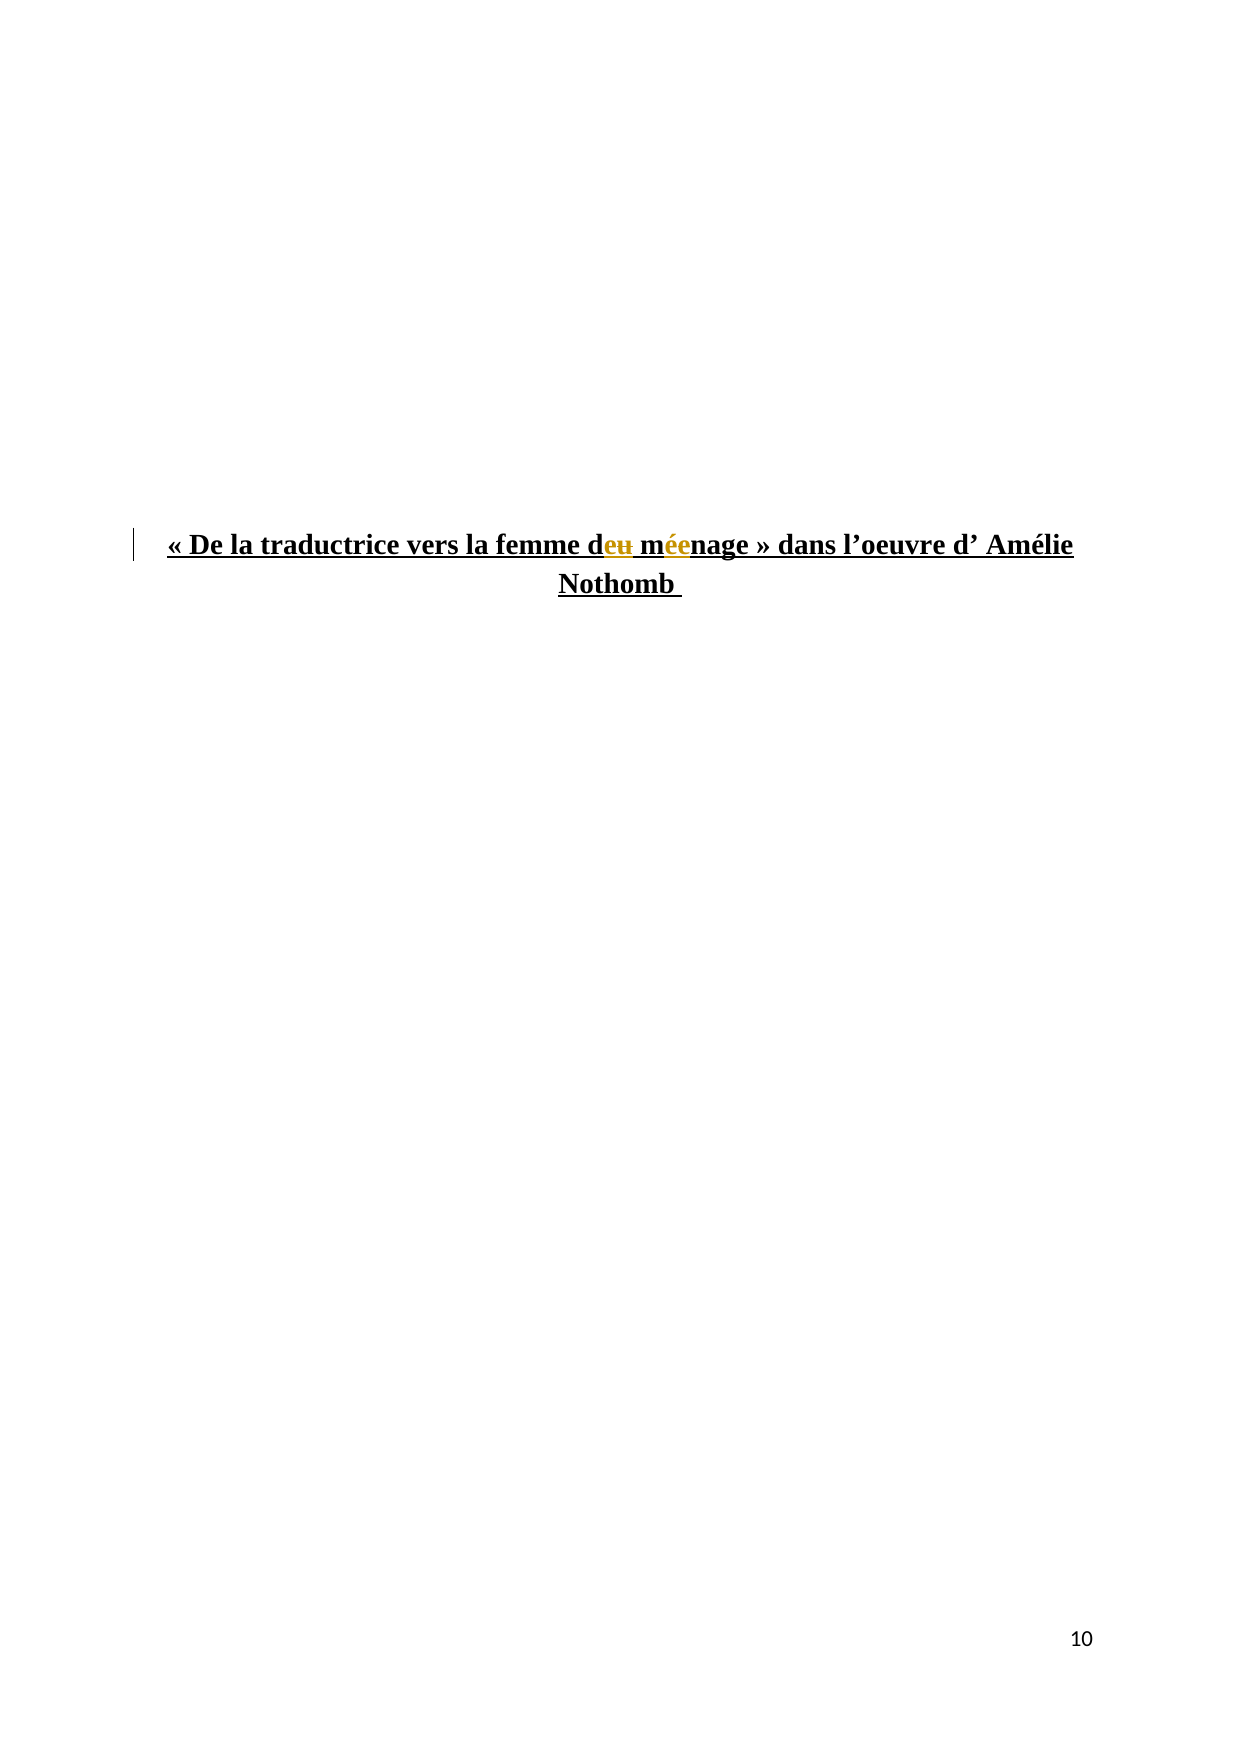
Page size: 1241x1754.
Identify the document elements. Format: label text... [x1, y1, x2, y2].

subtitle « De la traductrice vers la femme d mnage » dans l’oeuvre d’ Amélie Nothomb [148, 527, 1093, 599]
